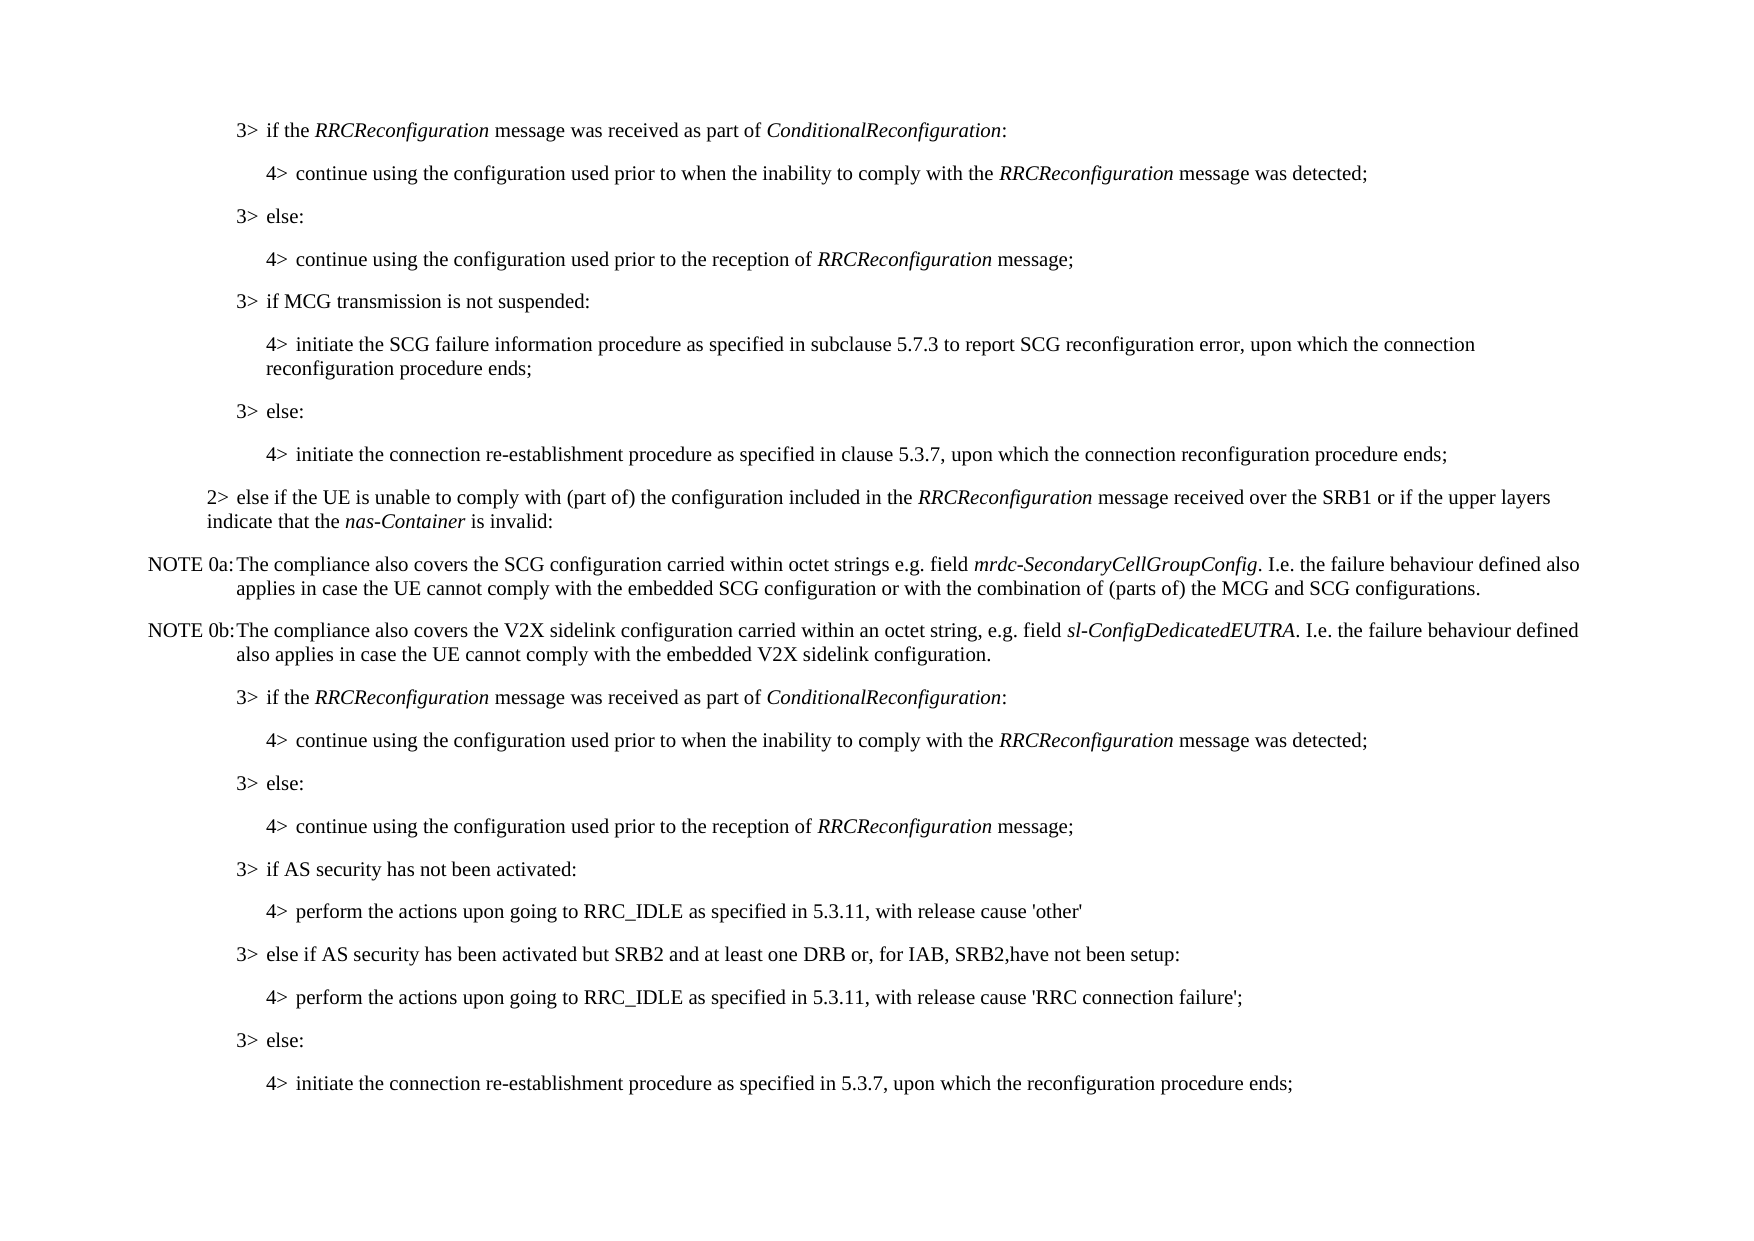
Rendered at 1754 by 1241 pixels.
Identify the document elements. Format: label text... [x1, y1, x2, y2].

text NOTE 0b: The compliance also covers the V2X sidelink configuration carried within an octet string, e.g. field sl-ConfigDedicatedEUTRA. I.e. the failure behaviour defined also applies in case the UE cannot comply with the embedded V2X sidelink configuration. [148, 618, 1606, 666]
text 3> if the RRCReconfiguration message was received as part of ConditionalReconfiguration: [236, 685, 1606, 709]
text 4> initiate the SCG failure information procedure as specified in subclause 5.7.3 to report SCG reconfiguration error, upon which the connection reconfiguration procedure ends; [266, 332, 1606, 380]
text 3> if AS security has not been activated: [236, 856, 1606, 881]
text 4> continue using the configuration used prior to the reception of RRCReconfiguration message; [266, 246, 1606, 271]
text 2> else if the UE is unable to comply with (part of) the configuration included in the RRCReconfiguration message received over the SRB1 or if the upper layers indicate that the nas-Container is invalid: [207, 484, 1606, 533]
text 4> initiate the connection re-establishment procedure as specified in 5.3.7, upon which the reconfiguration procedure ends; [266, 1071, 1606, 1094]
text 3> else if AS security has been activated but SRB2 and at least one DRB or, for IAB, SRB2,have not been setup: [236, 942, 1606, 966]
text 4> continue using the configuration used prior to when the inability to comply with the RRCReconfiguration message was detected; [266, 728, 1606, 752]
text 4> perform the actions upon going to RRC_IDLE as specified in 5.3.11, with release cause 'RRC connection failure'; [266, 985, 1606, 1009]
text 3> if MCG transmission is not suspended: [236, 289, 1606, 313]
text NOTE 0a: The compliance also covers the SCG configuration carried within octet strings e.g. field mrdc-SecondaryCellGroupConfig. I.e. the failure behaviour defined also applies in case the UE cannot comply with the embedded SCG configuration or with the combination of (parts of) the MCG and SCG configurations. [148, 551, 1606, 599]
text 3> else: [236, 204, 1606, 228]
text 4> continue using the configuration used prior to the reception of RRCReconfiguration message; [266, 814, 1606, 838]
text 3> else: [236, 771, 1606, 795]
text 4> initiate the connection re-establishment procedure as specified in clause 5.3.7, upon which the connection reconfiguration procedure ends; [266, 442, 1606, 466]
text 3> if the RRCReconfiguration message was received as part of ConditionalReconfiguration: [236, 118, 1606, 142]
text 3> else: [236, 1028, 1606, 1052]
text 4> continue using the configuration used prior to when the inability to comply with the RRCReconfiguration message was detected; [266, 161, 1606, 185]
text 4> perform the actions upon going to RRC_IDLE as specified in 5.3.11, with release cause 'other' [266, 899, 1606, 923]
text 3> else: [236, 399, 1606, 423]
